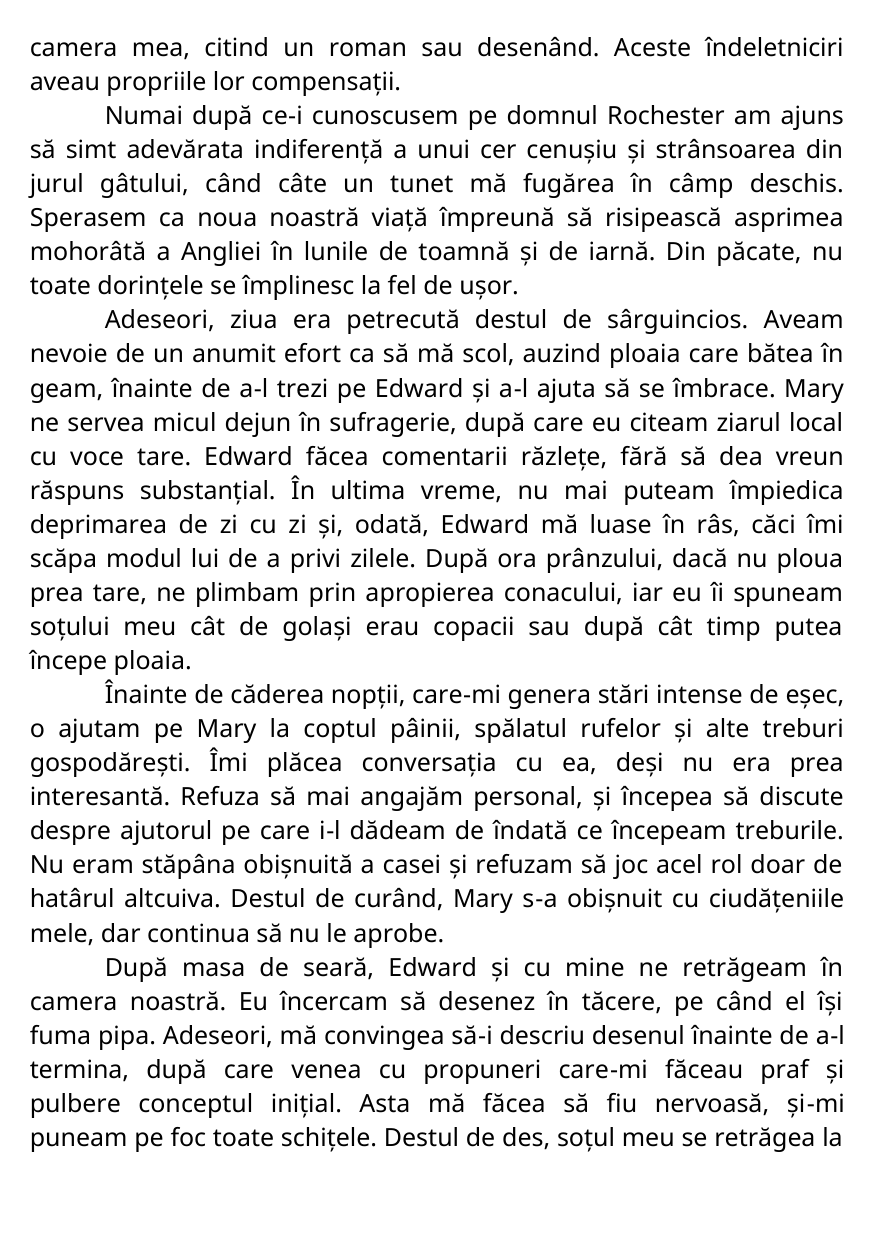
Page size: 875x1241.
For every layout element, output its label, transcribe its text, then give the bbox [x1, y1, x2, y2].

text Adeseori, ziua era petrecută destul de sârguincios. Aveam nevoie de un anumit efort ca să mă scol, auzind ploaia care bătea în geam, înainte de a-l trezi pe Edward şi a-l ajuta să se îmbrace. Mary ne servea micul dejun în sufragerie, după care eu citeam ziarul local cu voce tare. Edward făcea comentarii răzleţe, fără să dea vreun răspuns substanţial. În ultima vreme, nu mai puteam împiedica deprimarea de zi cu zi şi, odată, Edward mă luase în râs, căci îmi scăpa modul lui de a privi zilele. După ora prânzului, dacă nu ploua prea tare, ne plimbam prin apropierea conacului, iar eu îi spuneam soţului meu cât de golaşi erau copacii sau după cât timp putea începe ploaia. [29, 302, 844, 677]
text Numai după ce-i cunoscusem pe domnul Rochester am ajuns să simt adevărata indiferenţă a unui cer cenuşiu şi strânsoarea din jurul gâtului, când câte un tunet mă fugărea în câmp deschis. Sperasem ca noua noastră viaţă împreună să risipească asprimea mohorâtă a Angliei în lunile de toamnă şi de iarnă. Din păcate, nu toate dorinţele se împlinesc la fel de uşor. [29, 98, 844, 302]
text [29, 949, 844, 1154]
text Înainte de căderea nopţii, care-mi genera stări intense de eşec, o ajutam pe Mary la coptul pâinii, spălatul rufelor şi alte treburi gospodăreşti. Îmi plăcea conversaţia cu ea, deşi nu era prea interesantă. Refuza să mai angajăm personal, şi începea să discute despre ajutorul pe care i-l dădeam de îndată ce începeam treburile. Nu eram stăpâna obişnuită a casei şi refuzam să joc acel rol doar de hatârul altcuiva. Destul de curând, Mary s-a obişnuit cu ciudăţeniile mele, dar continua să nu le aprobe. [29, 677, 844, 949]
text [29, 29, 844, 98]
